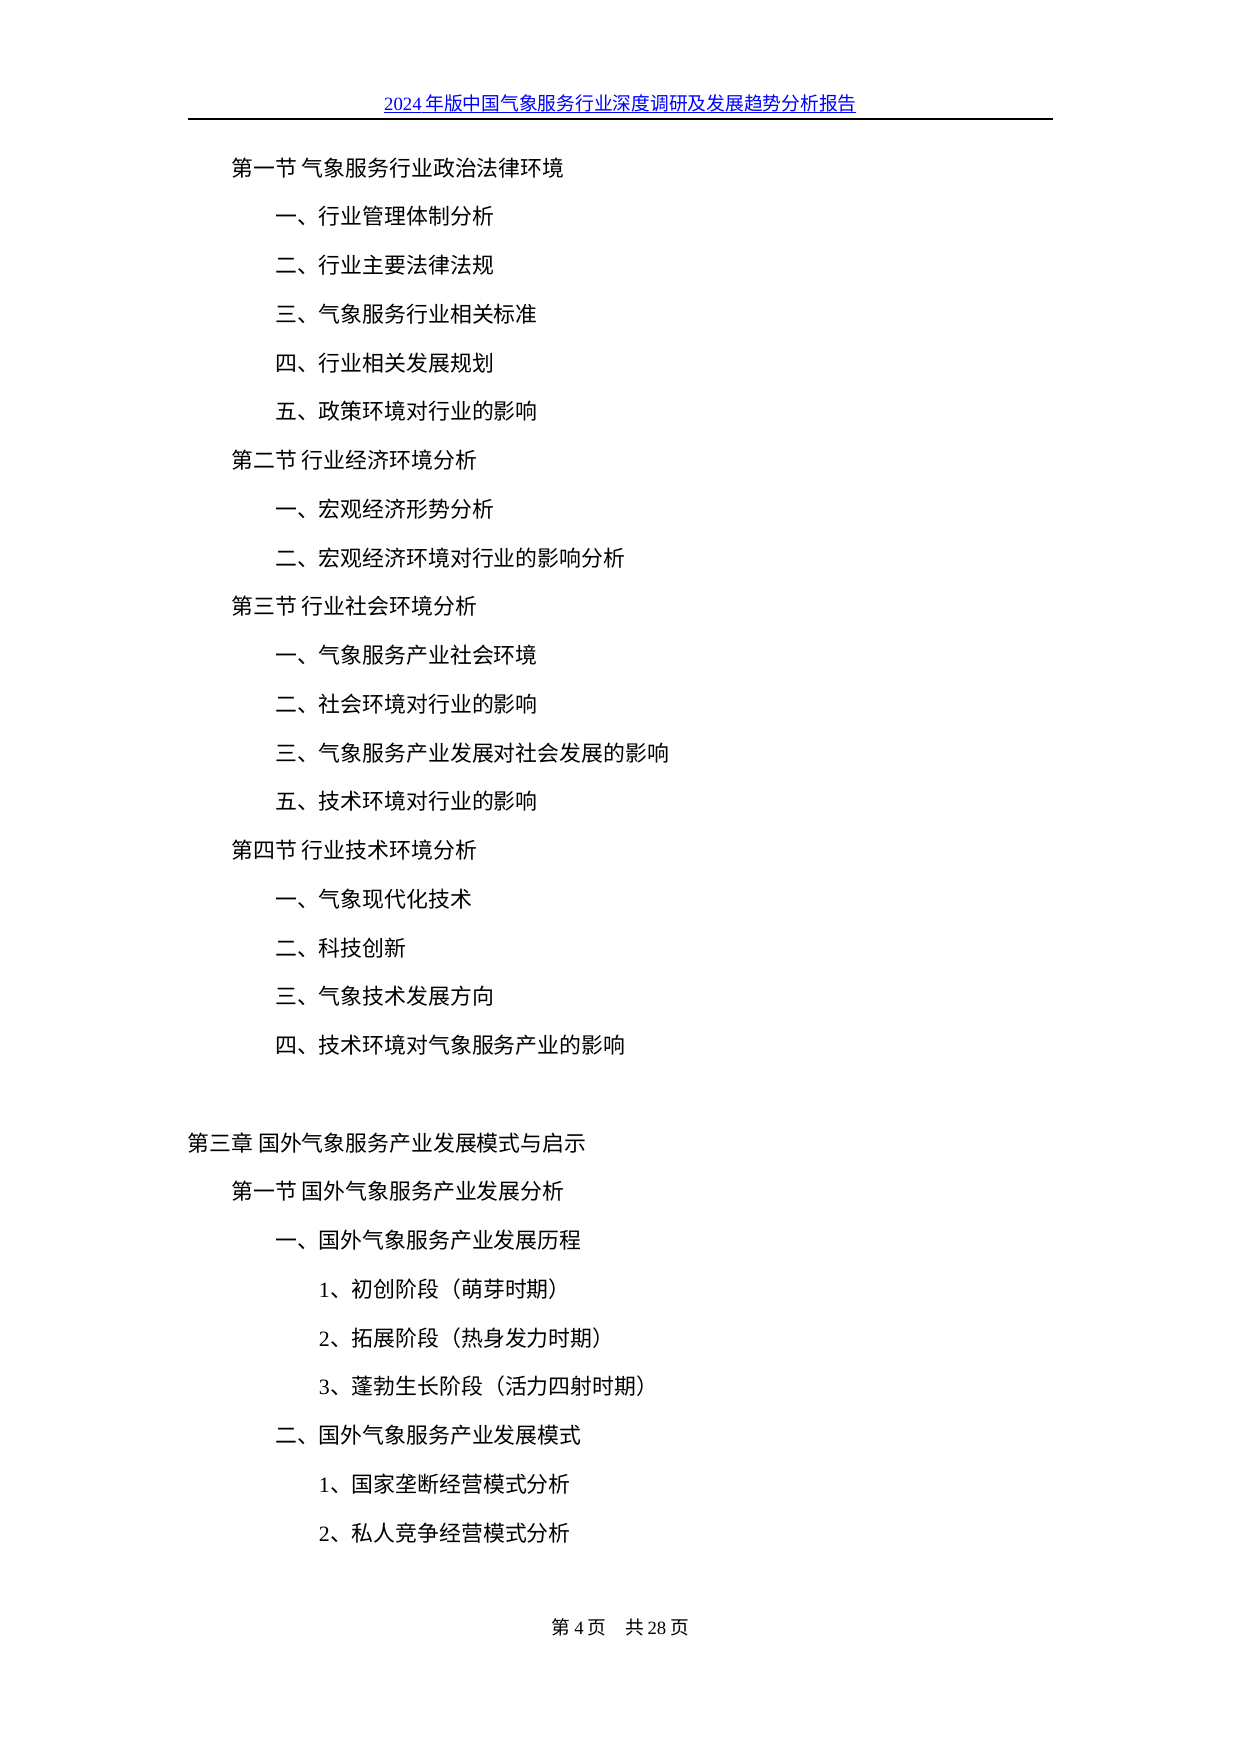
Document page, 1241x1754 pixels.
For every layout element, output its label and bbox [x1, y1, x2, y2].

text [187, 150, 1053, 1548]
